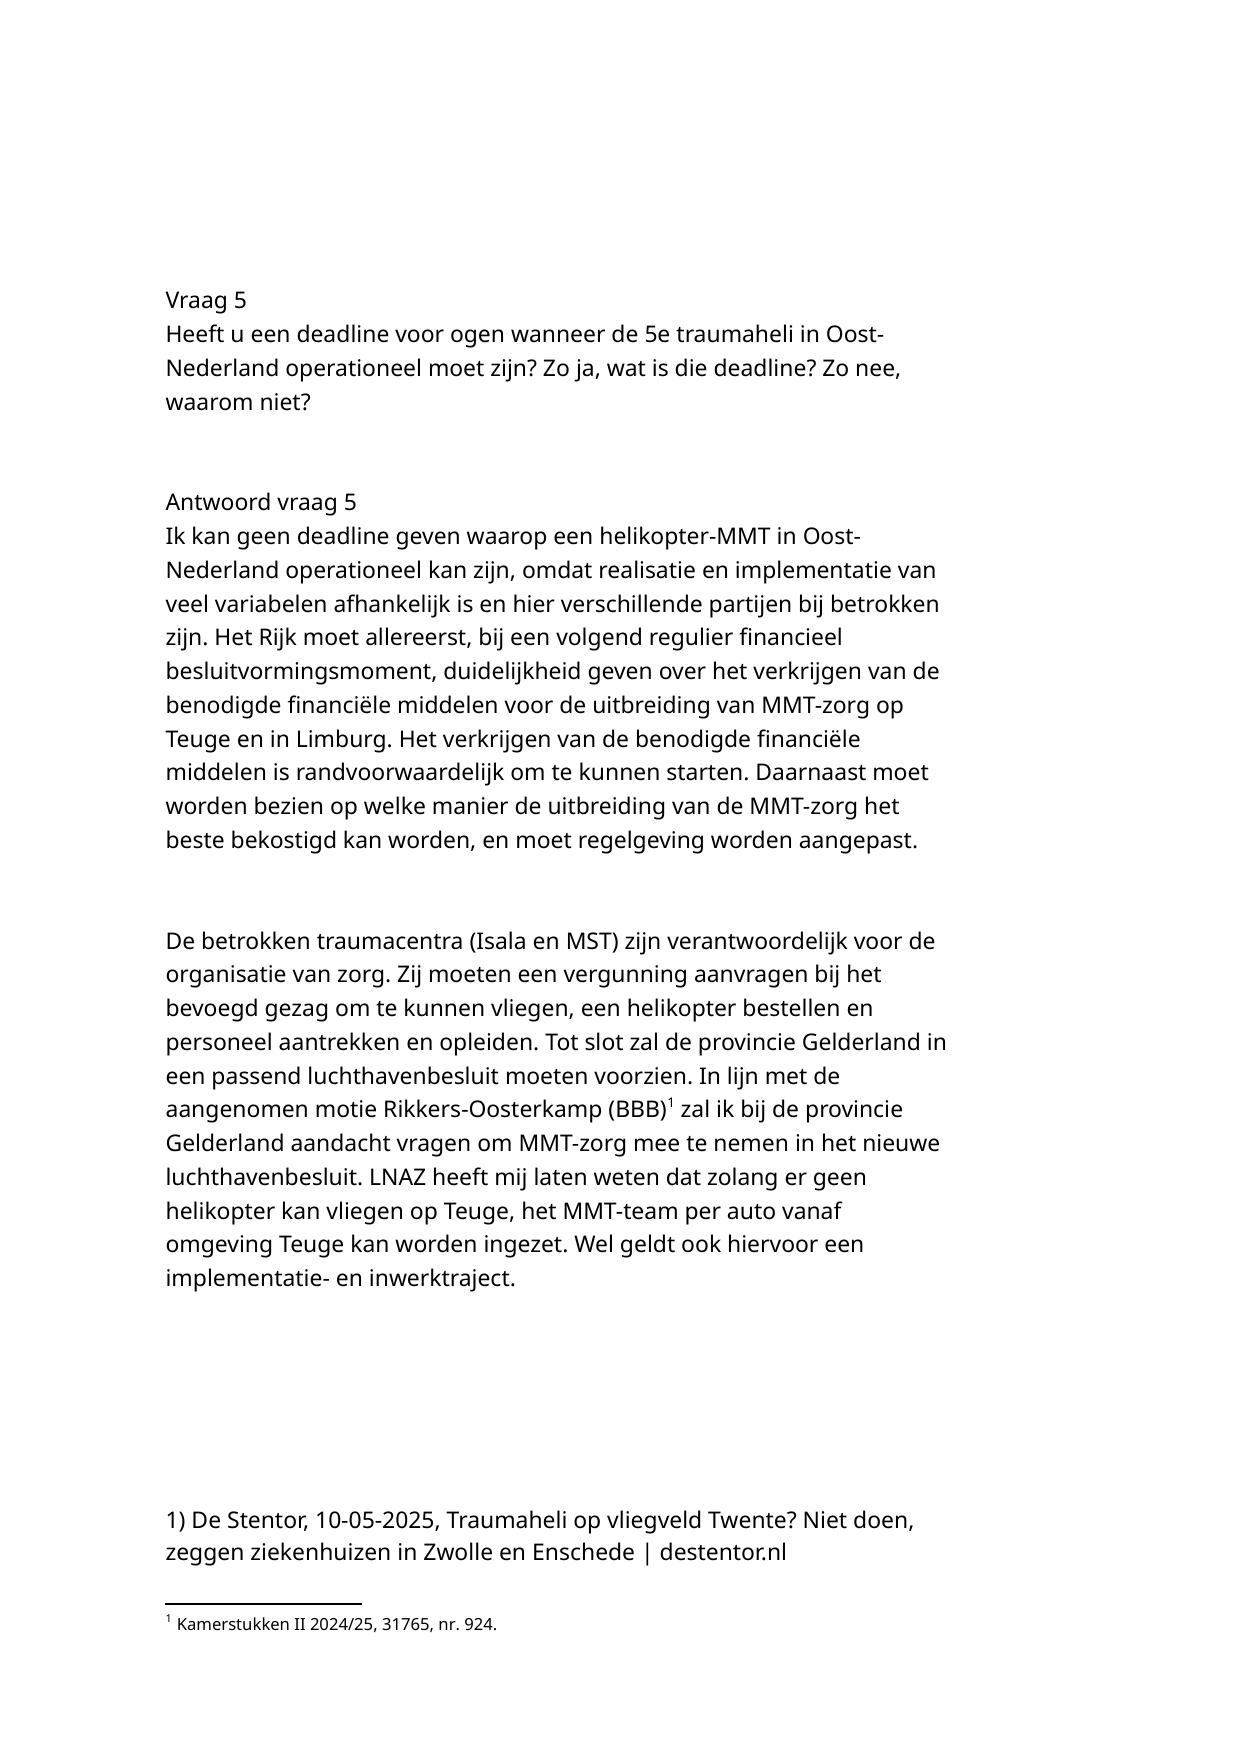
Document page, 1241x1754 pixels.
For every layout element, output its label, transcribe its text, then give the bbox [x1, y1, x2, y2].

text De betrokken traumacentra (Isala en MST) zijn verantwoordelijk voor de organisatie van zorg. Zij moeten een vergunning aanvragen bij het bevoegd gezag om te kunnen vliegen, een helikopter bestellen en personeel aantrekken en opleiden. Tot slot zal de provincie Gelderland in een passend luchthavenbesluit moeten voorzien. In lijn met de aangenomen motie Rikkers-Oosterkamp (BBB) zal ik bij de provincie Gelderland aandacht vragen om MMT-zorg mee te nemen in het nieuwe luchthavenbesluit. LNAZ heeft mij laten weten dat zolang er geen helikopter kan vliegen op Teuge, het MMT-team per auto vanaf omgeving Teuge kan worden ingezet. Wel geldt ook hiervoor een implementatie- en inwerktraject. [165, 924, 950, 1293]
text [165, 1504, 950, 1567]
text Vraag 5 Heeft u een deadline voor ogen wanneer de 5e traumaheli in Oost-Nederland operationeel moet zijn? Zo ja, wat is die deadline? Zo nee, waarom niet? [165, 284, 950, 417]
text Antwoord vraag 5 Ik kan geen deadline geven waarop een helikopter-MMT in Oost-Nederland operationeel kan zijn, omdat realisatie en implementatie van veel variabelen afhankelijk is en hier verschillende partijen bij betrokken zijn. Het Rijk moet allereerst, bij een volgend regulier financieel besluitvormingsmoment, duidelijkheid geven over het verkrijgen van de benodigde financiële middelen voor de uitbreiding van MMT-zorg op Teuge en in Limburg. Het verkrijgen van de benodigde financiële middelen is randvoorwaardelijk om te kunnen starten. Daarnaast moet worden bezien op welke manier de uitbreiding van de MMT-zorg het beste bekostigd kan worden, en moet regelgeving worden aangepast. [165, 486, 950, 855]
